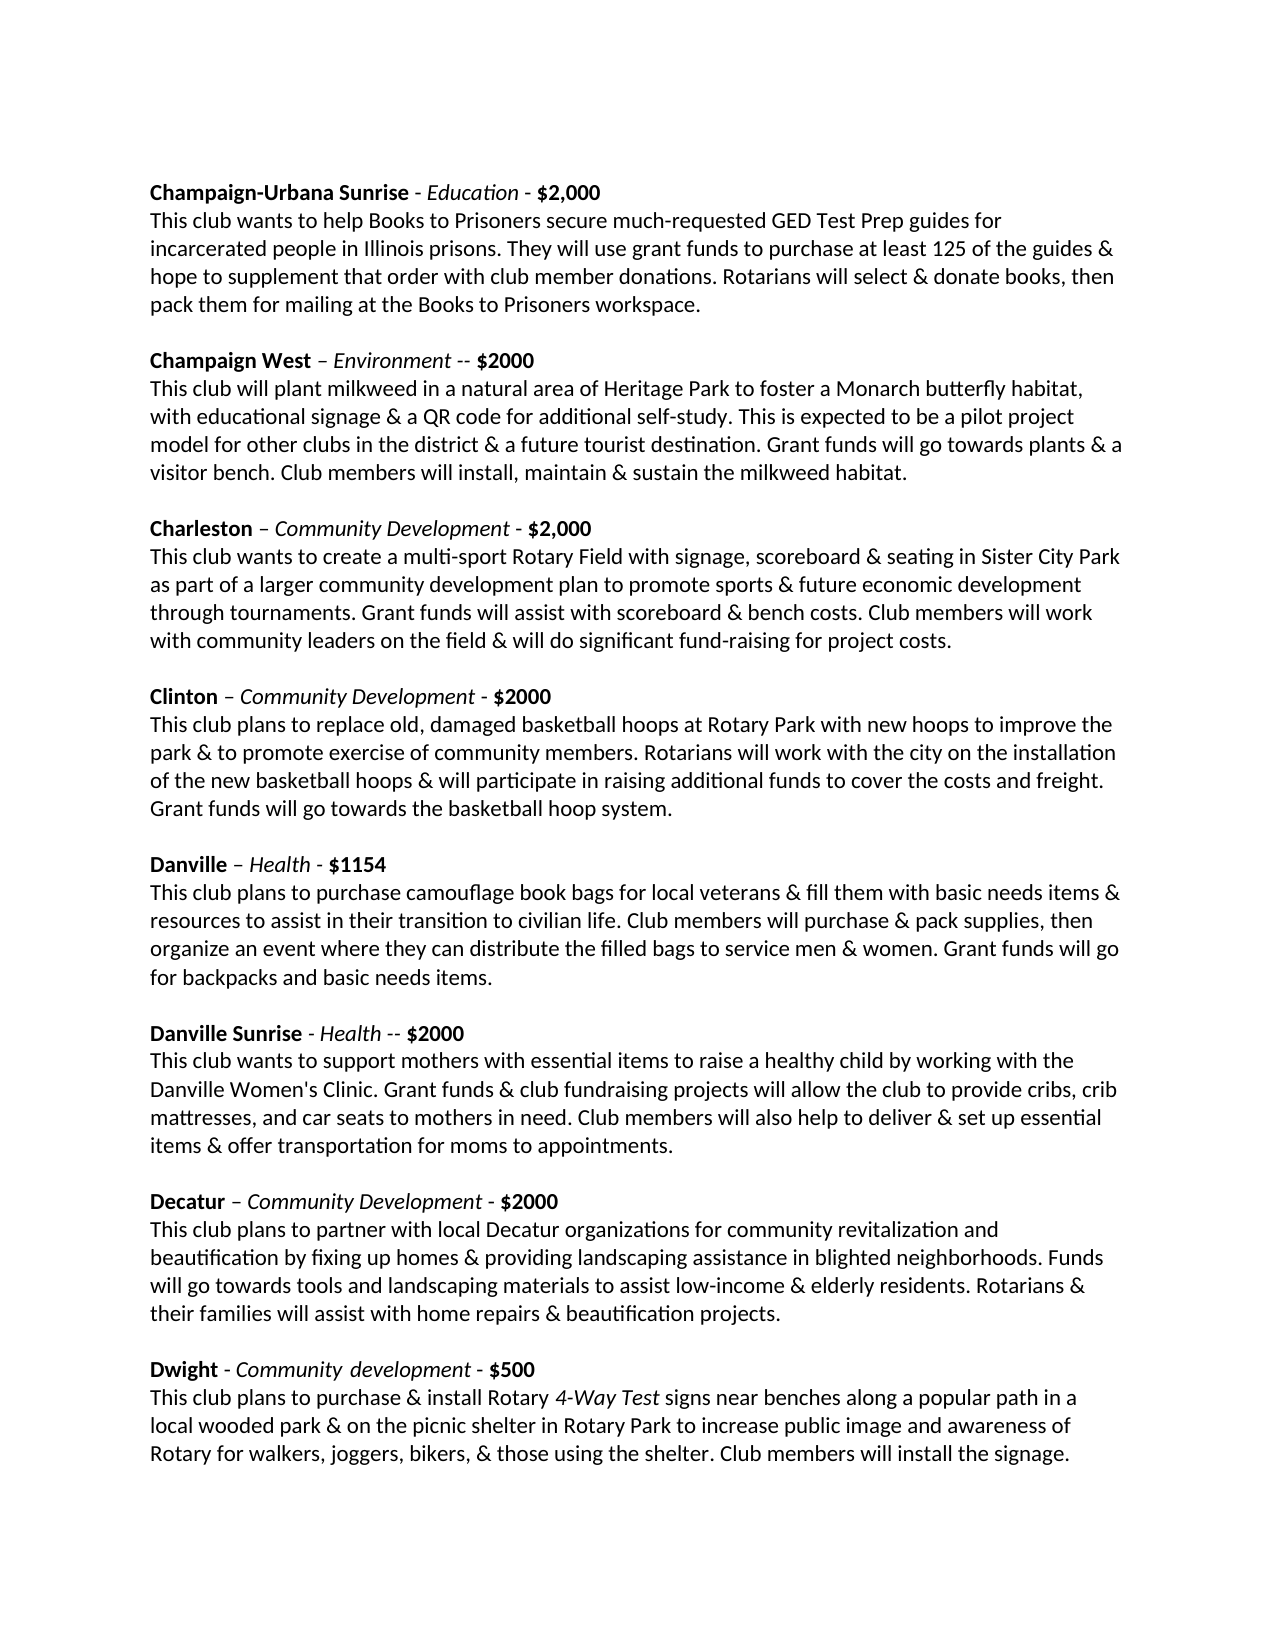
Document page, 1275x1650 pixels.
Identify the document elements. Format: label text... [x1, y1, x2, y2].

text Danville Sunrise - Health -- $2000 [150, 1019, 1125, 1047]
text Dwight - Community development - $500 [150, 1355, 1125, 1383]
text This club plans to purchase camouflage book bags for local veterans & fill them with basic needs items & resources to assist in their transition to civilian life. Club members will purchase & pack supplies, then organize an event where they can distribute the filled bags to service men & women. Grant funds will go for backpacks and basic needs items. [150, 878, 1125, 991]
text Champaign West – Environment -- $2000 [150, 346, 1125, 374]
text Champaign-Urbana Sunrise - Education - $2,000 [150, 178, 1125, 206]
text This club plans to partner with local Decatur organizations for community revitalization and beautification by fixing up homes & providing landscaping assistance in blighted neighborhoods. Funds will go towards tools and landscaping materials to assist low-income & elderly residents. Rotarians & their families will assist with home repairs & beautification projects. [150, 1215, 1125, 1327]
text Decatur – Community Development - $2000 [150, 1187, 1125, 1215]
text Charleston – Community Development - $2,000 [150, 514, 1125, 542]
text This club wants to support mothers with essential items to raise a healthy child by working with the Danville Women's Clinic. Grant funds & club fundraising projects will allow the club to provide cribs, crib mattresses, and car seats to mothers in need. Club members will also help to deliver & set up essential items & offer transportation for moms to appointments. [150, 1047, 1125, 1159]
text Clinton – Community Development - $2000 [150, 682, 1125, 710]
text This club wants to create a multi-sport Rotary Field with signage, scoreboard & seating in Sister City Park as part of a larger community development plan to promote sports & future economic development through tournaments. Grant funds will assist with scoreboard & bench costs. Club members will work with community leaders on the field & will do significant fund-raising for project costs. [150, 542, 1125, 654]
text This club plans to replace old, damaged basketball hoops at Rotary Park with new hoops to improve the park & to promote exercise of community members. Rotarians will work with the city on the installation of the new basketball hoops & will participate in raising additional funds to cover the costs and freight. Grant funds will go towards the basketball hoop system. [150, 710, 1125, 822]
text Danville – Health - $1154 [150, 851, 1125, 878]
text This club will plant milkweed in a natural area of Heritage Park to foster a Monarch butterfly habitat, with educational signage & a QR code for additional self-study. This is expected to be a pilot project model for other clubs in the district & a future tourist destination. Grant funds will go towards plants & a visitor bench. Club members will install, maintain & sustain the milkweed habitat. [150, 374, 1125, 486]
text This club plans to purchase & install Rotary 4-Way Test signs near benches along a popular path in a local wooded park & on the picnic shelter in Rotary Park to increase public image and awareness of Rotary for walkers, joggers, bikers, & those using the shelter. Club members will install the signage. [150, 1383, 1125, 1467]
text This club wants to help Books to Prisoners secure much-requested GED Test Prep guides for incarcerated people in Illinois prisons. They will use grant funds to purchase at least 125 of the guides & hope to supplement that order with club member donations. Rotarians will select & donate books, then pack them for mailing at the Books to Prisoners workspace. [150, 206, 1125, 318]
